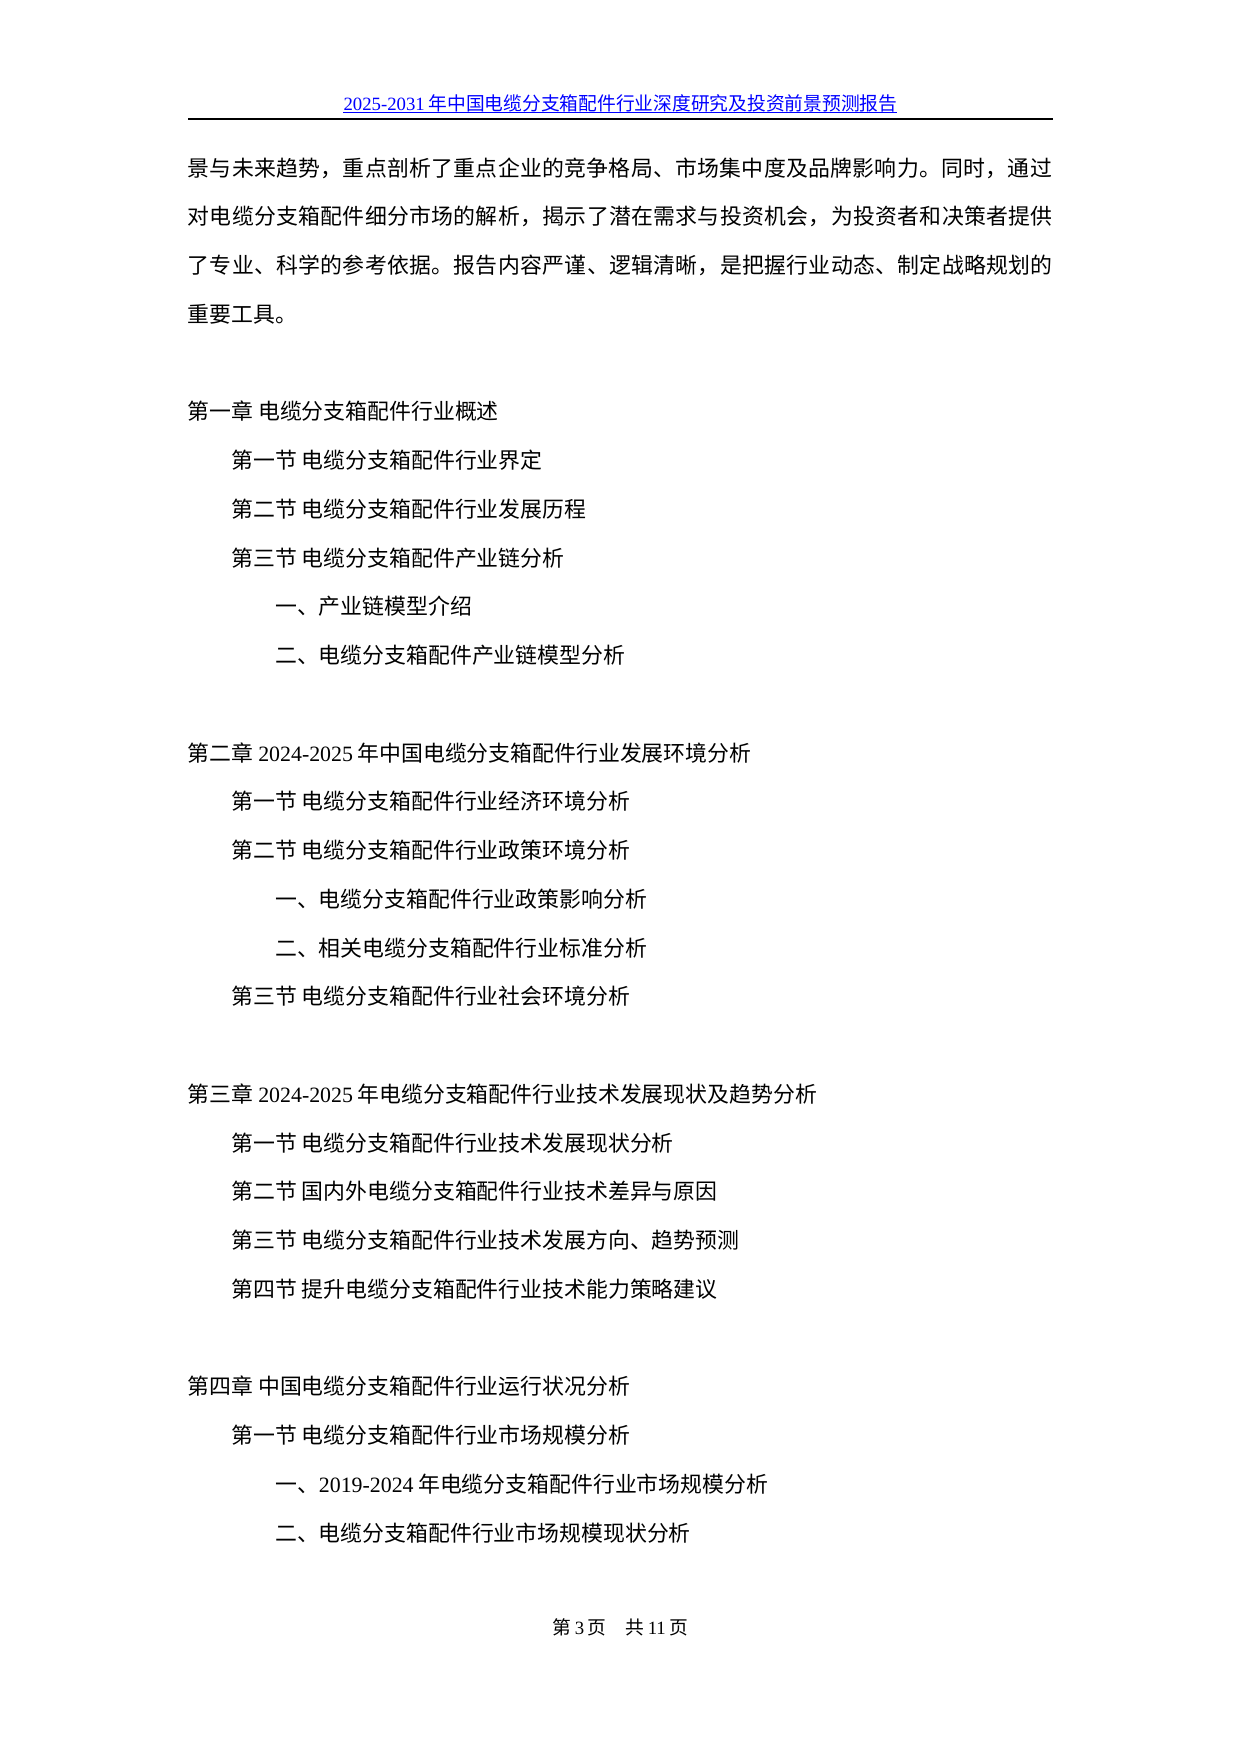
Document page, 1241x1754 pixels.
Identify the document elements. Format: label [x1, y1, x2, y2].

text [187, 150, 1053, 1548]
